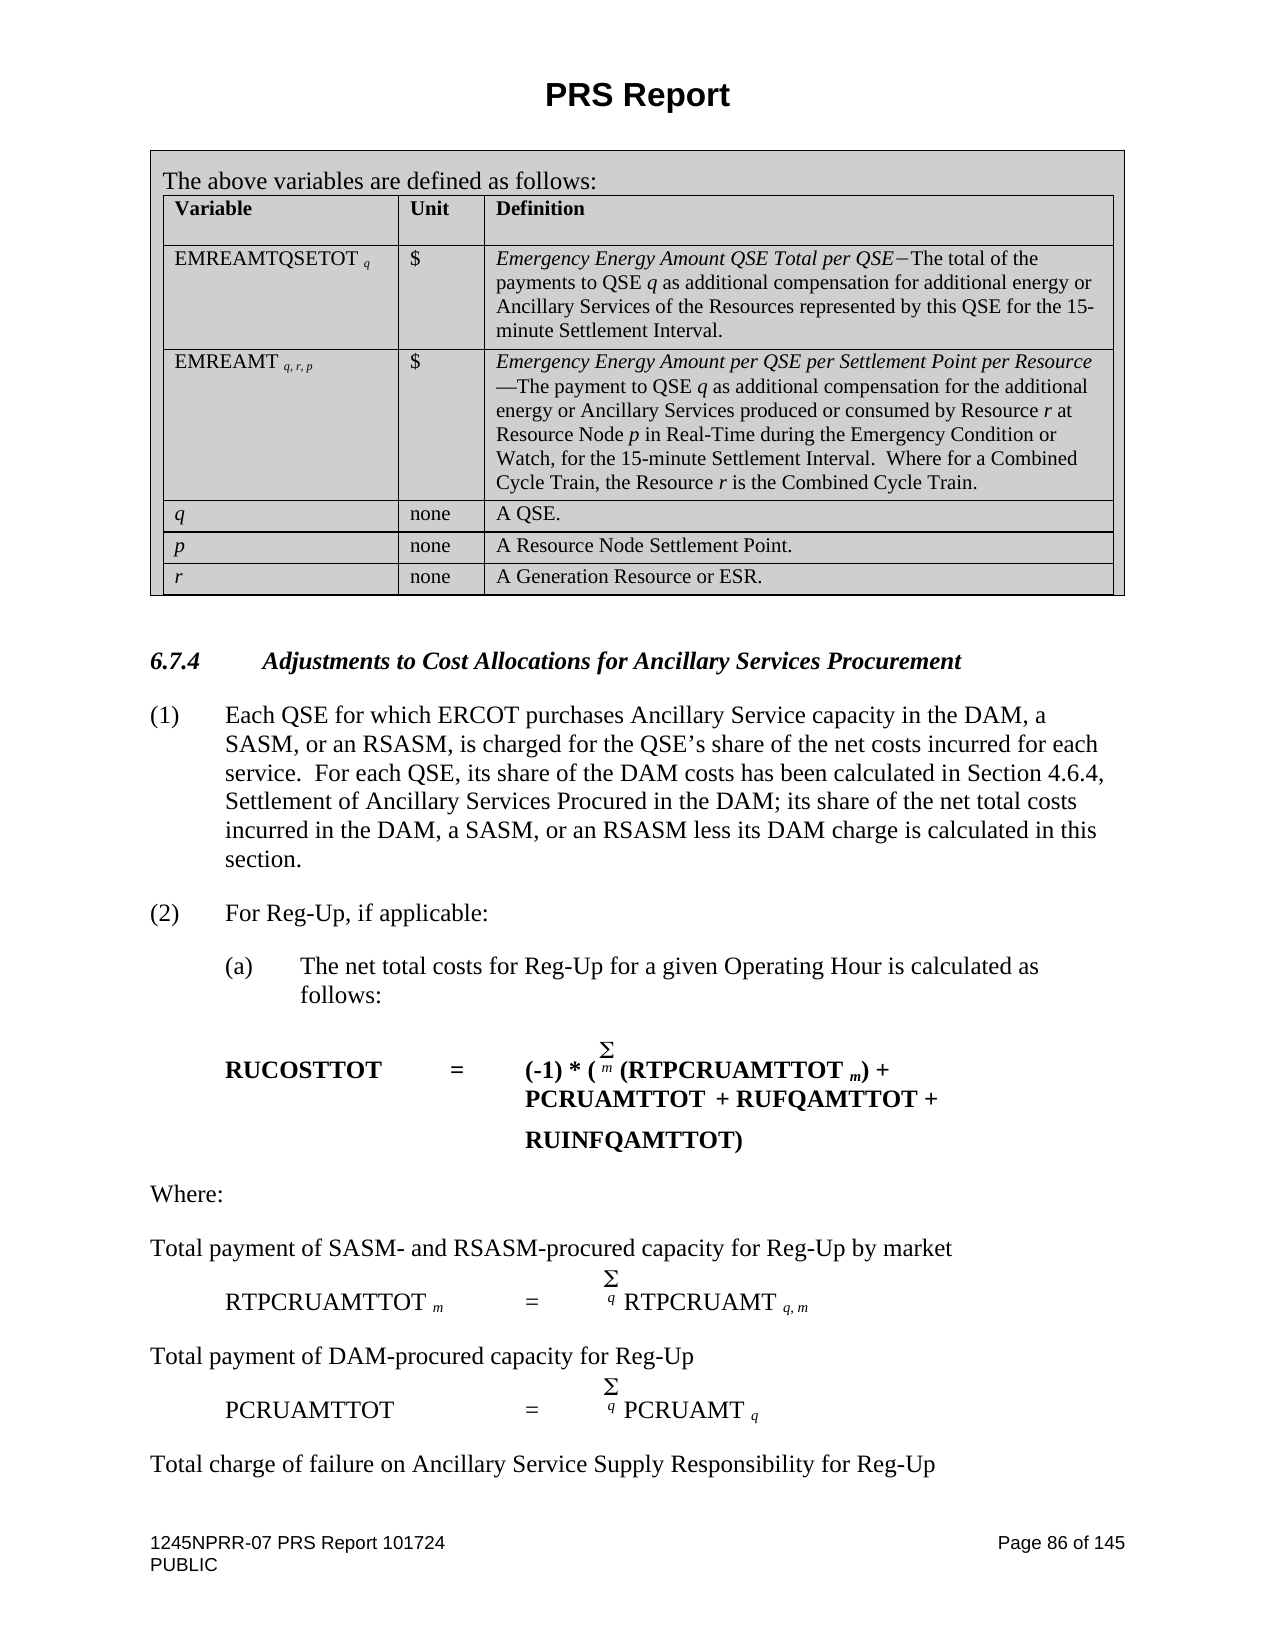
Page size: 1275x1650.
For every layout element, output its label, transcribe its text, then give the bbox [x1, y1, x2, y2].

text (2) For Reg-Up, if applicable: [150, 898, 1125, 926]
text 6.7.4 Adjustments to Cost Allocations for Ancillary Services Procurement [150, 646, 1125, 675]
text PCRUAMTTOT = PCRUAMT q [225, 1370, 1125, 1424]
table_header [151, 151, 1124, 595]
text Total charge of failure on Ancillary Service Supply Responsibility for Reg-Up [150, 1449, 1125, 1478]
text Total payment of SASM- and RSASM-procured capacity for Reg-Up by market [150, 1233, 1125, 1262]
text Where: [150, 1179, 1125, 1208]
text RUCOSTTOT = (-1) * ((RTPCRUAMTTOT m) + PCRUAMTTOT + RUFQAMTTOT + [225, 1034, 1125, 1113]
text (a) The net total costs for Reg-Up for a given Operating Hour is calculated as follows: [225, 951, 1125, 1009]
text RTPCRUAMTTOT m = RTPCRUAMT q, m [225, 1262, 1125, 1316]
text RUINFQAMTTOT) [450, 1126, 1125, 1154]
text Total payment of DAM-procured capacity for Reg-Up [150, 1341, 1125, 1370]
text (1) Each QSE for which ERCOT purchases Ancillary Service capacity in the DAM, a SASM, or an RSASM, is charged for the QSE’s share of the net costs incurred for each service. For each QSE, its share of the DAM costs has been calculated in Section 4.6.4, Settlement of Ancillary Services Procured in the DAM; its share of the net total costs incurred in the DAM, a SASM, or an RSASM less its DAM charge is calculated in this section. [150, 700, 1125, 873]
